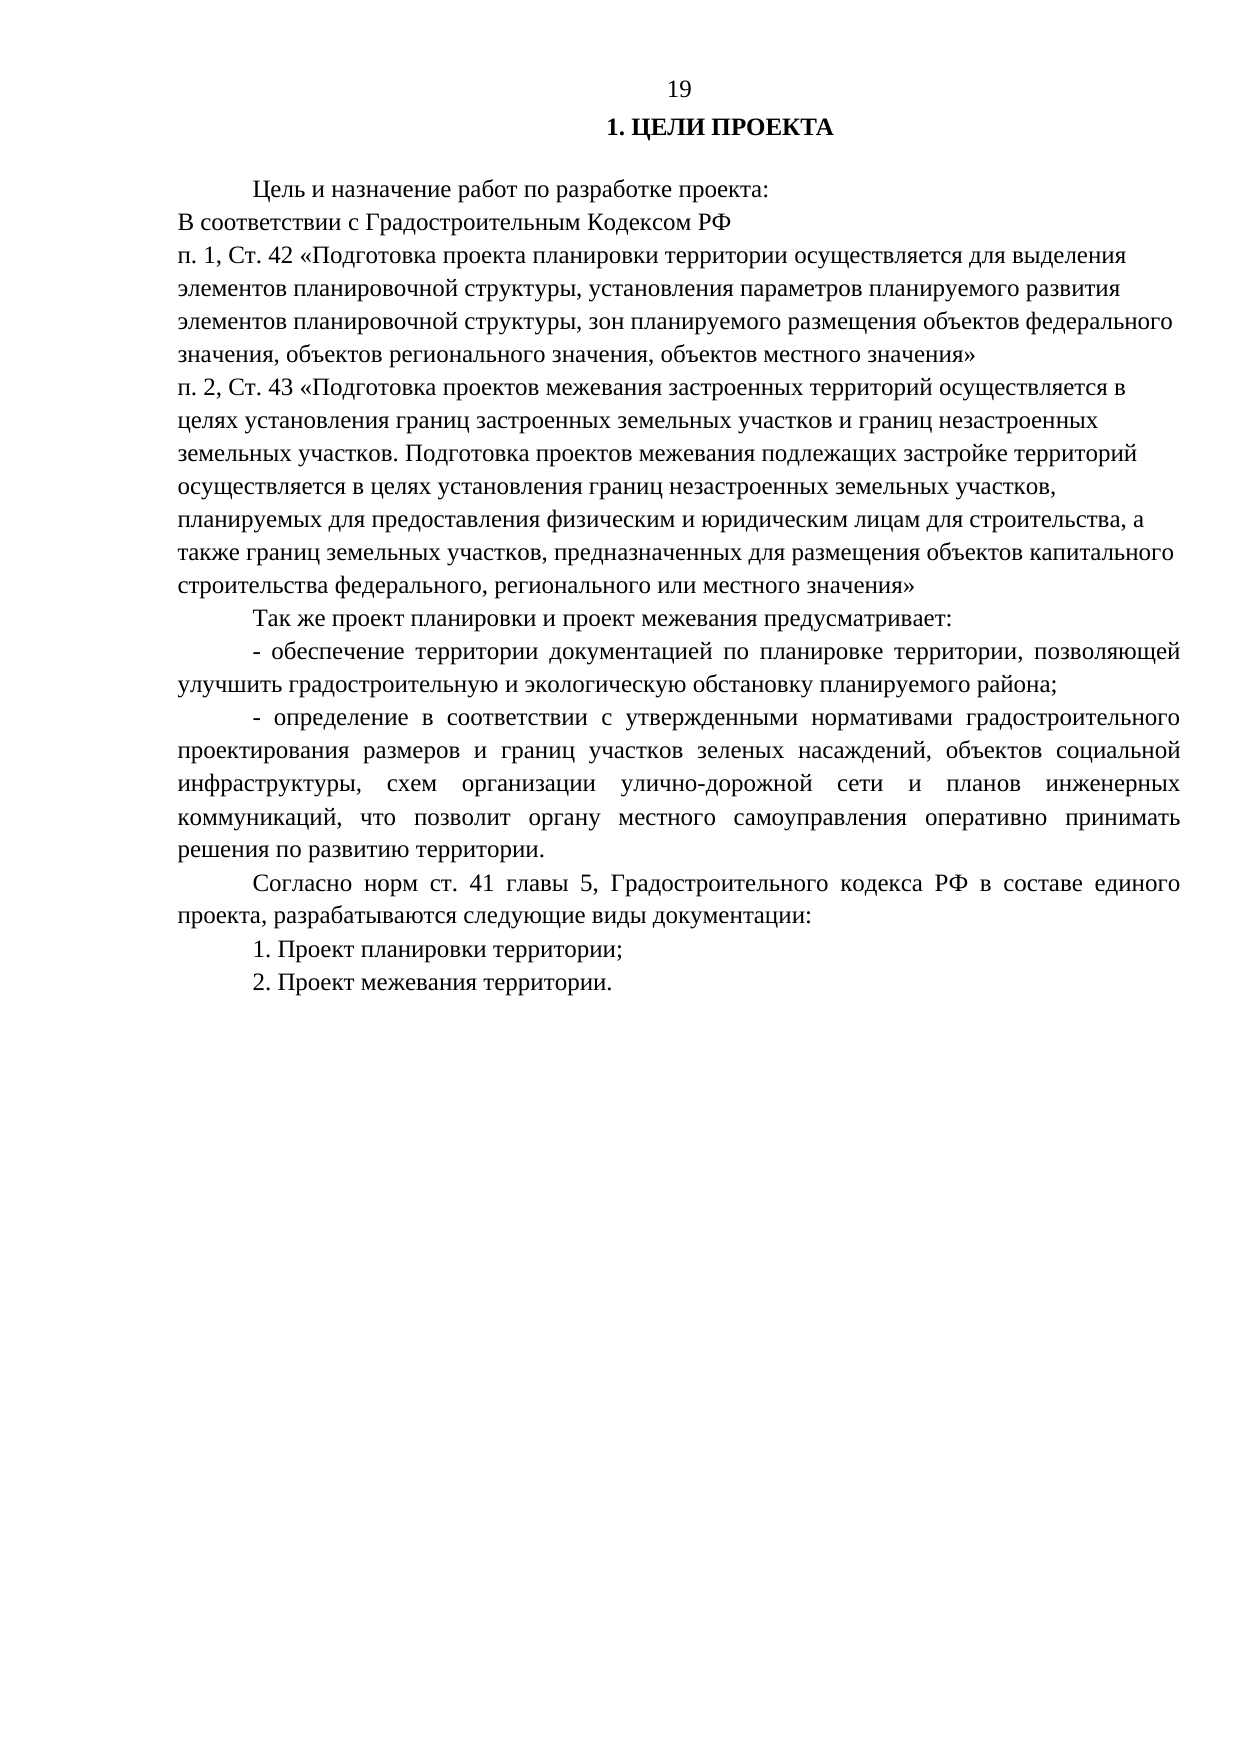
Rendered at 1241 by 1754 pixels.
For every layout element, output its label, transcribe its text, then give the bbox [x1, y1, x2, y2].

text Согласно норм ст. 41 главы 5, Градостроительного кодекса РФ в составе единого проекта, разрабатываются следующие виды документации: [177, 868, 1181, 929]
text п. 2, Ст. 43 «Подготовка проектов межевания застроенных территорий осуществляется в целях установления границ застроенных земельных участков и границ незастроенных земельных участков. Подготовка проектов межевания подлежащих застройке территорий осуществляется в целях установления границ незастроенных земельных участков, планируемых для предоставления физическим и юридическим лицам для строительства, а также границ земельных участков, предназначенных для размещения объектов капитального строительства федерального, регионального или местного значения» [177, 372, 1181, 599]
text Так же проект планировки и проект межевания предусматривает: [177, 603, 1181, 632]
text 1. Проект планировки территории; [177, 934, 1181, 962]
text 2. Проект межевания территории. [177, 967, 1181, 995]
text Цель и назначение работ по разработке проекта: [177, 174, 1181, 203]
subtitle 1. Цели проекта [177, 112, 1181, 141]
text - определение в соответствии с утвержденными нормативами градостроительного проектирования размеров и границ участков зеленых насаждений, объектов социальной инфраструктуры, схем организации улично-дорожной сети и планов инженерных коммуникаций, что позволит органу местного самоуправления оперативно принимать решения по развитию территории. [177, 702, 1181, 863]
text п. 1, Ст. 42 «Подготовка проекта планировки территории осуществляется для выделения элементов планировочной структуры, установления параметров планируемого развития элементов планировочной структуры, зон планируемого размещения объектов федерального значения, объектов регионального значения, объектов местного значения» [177, 240, 1181, 368]
text В соответствии с Градостроительным Кодексом РФ [177, 207, 1181, 236]
text - обеспечение территории документацией по планировке территории, позволяющей улучшить градостроительную и экологическую обстановку планируемого района; [177, 636, 1181, 698]
